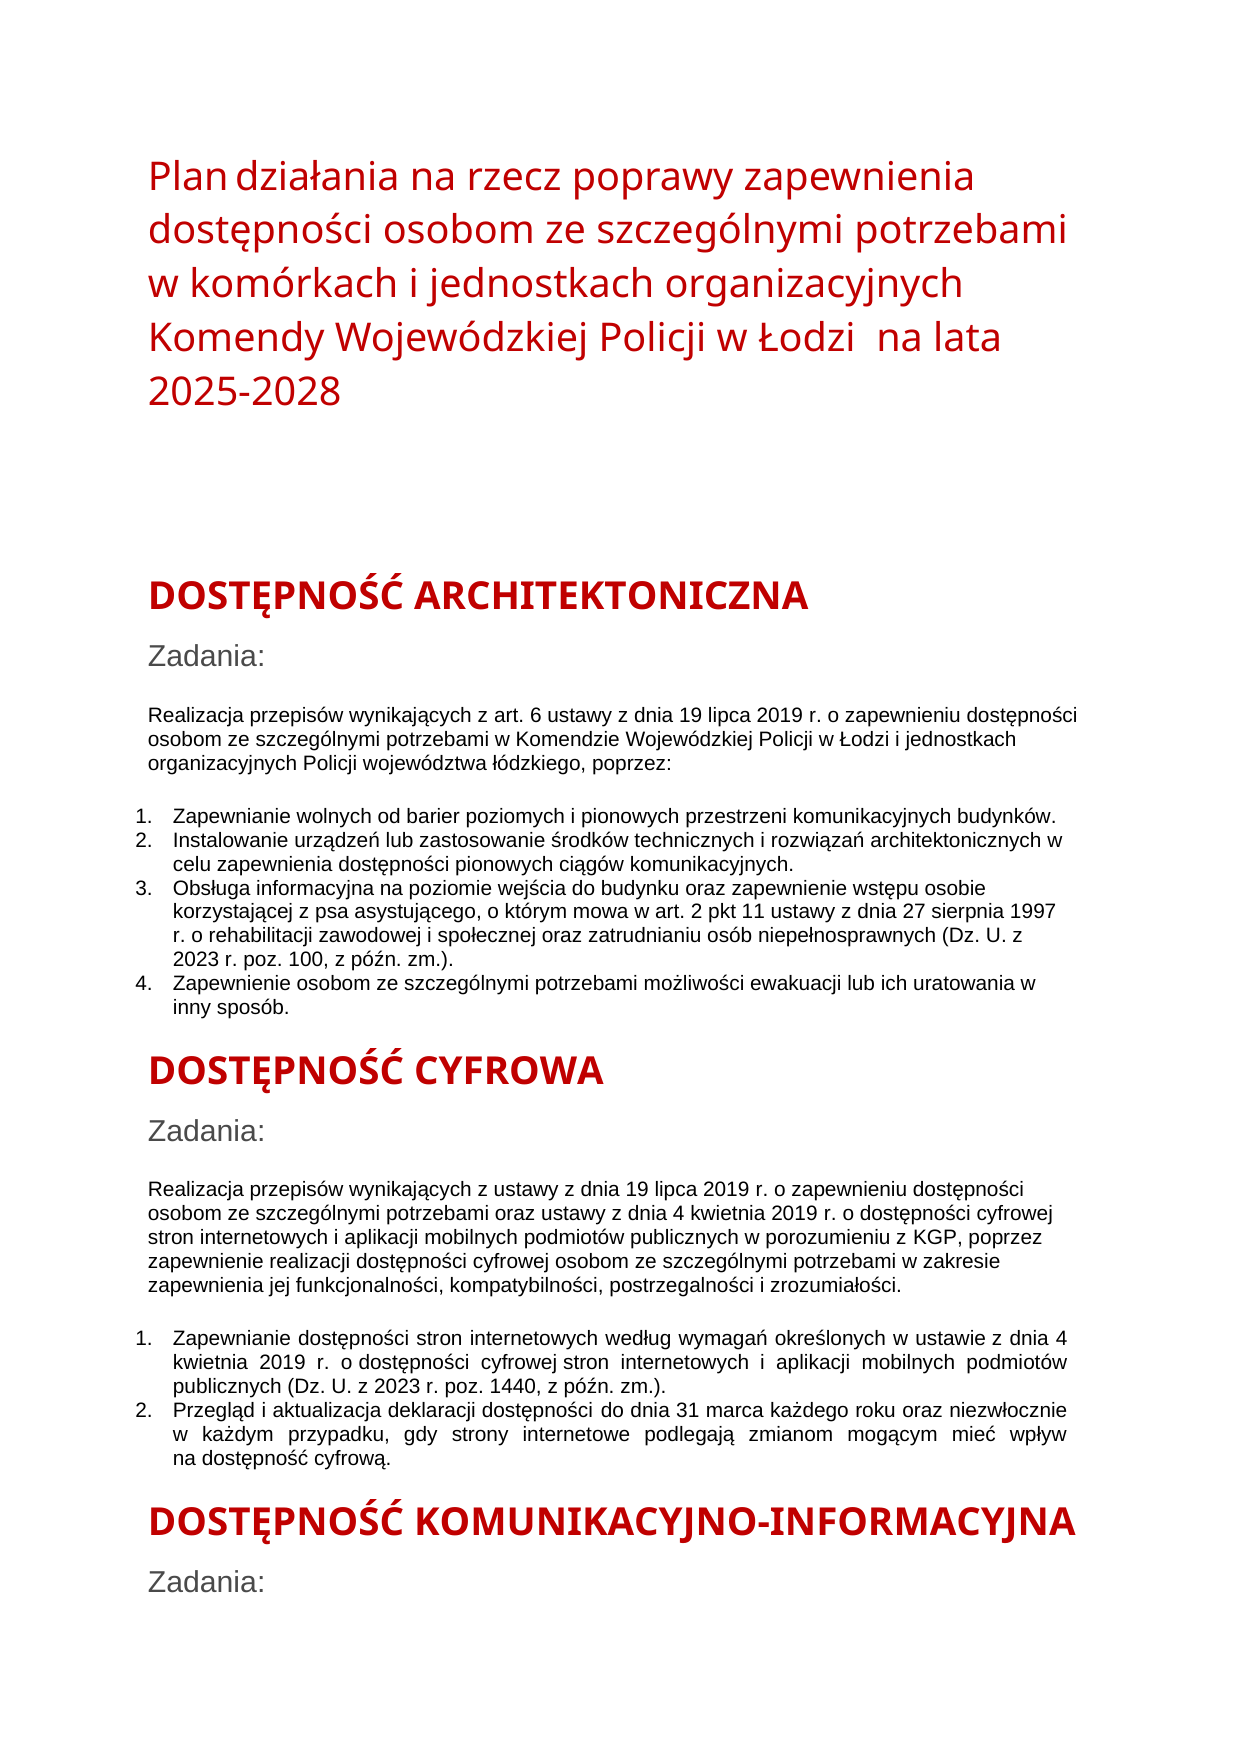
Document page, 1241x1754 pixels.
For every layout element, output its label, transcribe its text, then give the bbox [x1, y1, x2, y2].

text Zadania: [148, 1108, 1093, 1148]
text DOSTĘPNOŚĆ ARCHITEKTONICZNA [148, 568, 1093, 621]
list Przegląd i aktualizacja deklaracji dostępności do dnia 31 marca każdego roku oraz niezwłocznie w każdym przypadku, gdy strony internetowe podlegają zmianom mogącym mieć wpływ na dostępność cyfrową. [135, 1398, 1068, 1470]
text DOSTĘPNOŚĆ CYFROWA [148, 1043, 1093, 1096]
text Plan działania na rzecz poprawy zapewnienia dostępności osobom ze szczególnymi potrzebami w komórkach i jednostkach organizacyjnych Komendy Wojewódzkiej Policji w Łodzi na lata 2025-2028 [148, 148, 1093, 417]
text Zadania: [148, 633, 1093, 673]
list Obsługa informacyjna na poziomie wejścia do budynku oraz zapewnienie wstępu osobie korzystającej z psa asystującego, o którym mowa w art. 2 pkt 11 ustawy z dnia 27 sierpnia 1997 r. o rehabilitacji zawodowej i społecznej oraz zatrudnianiu osób niepełnosprawnych (Dz. U. z 2023 r. poz. 100, z późn. zm.). [135, 875, 1068, 971]
list Instalowanie urządzeń lub zastosowanie środków technicznych i rozwiązań architektonicznych w celu zapewnienia dostępności pionowych ciągów komunikacyjnych. [135, 827, 1068, 875]
list Zapewnienie osobom ze szczególnymi potrzebami możliwości ewakuacji lub ich uratowania w inny sposób. [135, 971, 1068, 1019]
text Realizacja przepisów wynikających z ustawy z dnia 19 lipca 2019 r. o zapewnieniu dostępności osobom ze szczególnymi potrzebami oraz ustawy z dnia 4 kwietnia 2019 r. o dostępności cyfrowej stron internetowych i aplikacji mobilnych podmiotów publicznych w porozumieniu z KGP, poprzez zapewnienie realizacji dostępności cyfrowej osobom ze szczególnymi potrzebami w zakresie zapewnienia jej funkcjonalności, kompatybilności, postrzegalności i zrozumiałości. [148, 1177, 1093, 1297]
list Zapewnianie wolnych od barier poziomych i pionowych przestrzeni komunikacyjnych budynków. [135, 803, 1068, 827]
text Realizacja przepisów wynikających z art. 6 ustawy z dnia 19 lipca 2019 r. o zapewnieniu dostępności osobom ze szczególnymi potrzebami w Komendzie Wojewódzkiej Policji w Łodzi i jednostkach organizacyjnych Policji województwa łódzkiego, poprzez: [148, 702, 1093, 774]
text Zadania: [148, 1559, 1093, 1599]
list Zapewnianie dostępności stron internetowych według wymagań określonych w ustawie z dnia 4 kwietnia 2019 r. o dostępności cyfrowej stron internetowych i aplikacji mobilnych podmiotów publicznych (Dz. U. z 2023 r. poz. 1440, z późn. zm.). [135, 1326, 1068, 1398]
text DOSTĘPNOŚĆ KOMUNIKACYJNO-INFORMACYJNA [148, 1494, 1093, 1546]
